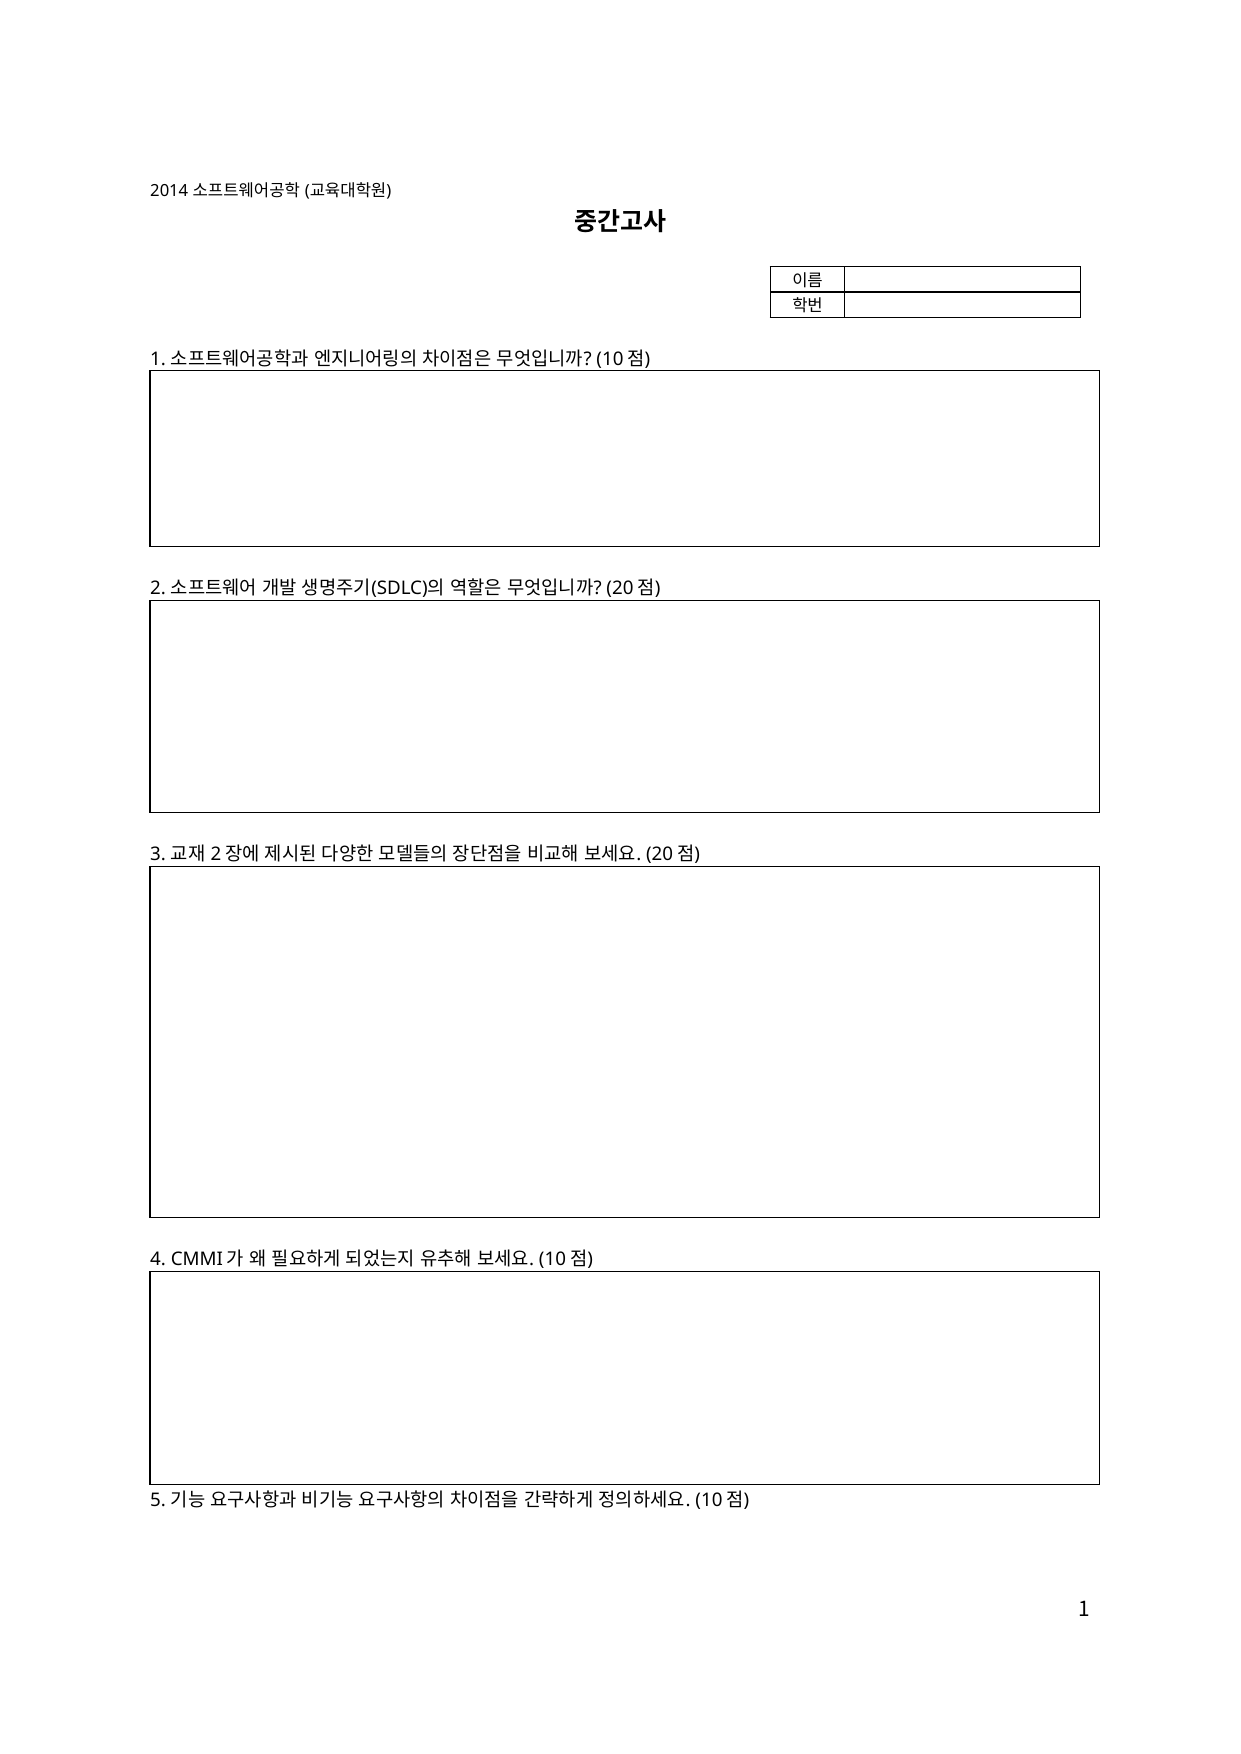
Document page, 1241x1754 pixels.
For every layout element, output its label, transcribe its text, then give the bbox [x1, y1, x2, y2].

table_header [151, 371, 1099, 546]
table_header [151, 1272, 1099, 1484]
text 3. 교재 2장에 제시된 다양한 모델들의 장단점을 비교해 보세요. (20점) [150, 839, 1090, 866]
table_cell 학번 [771, 293, 844, 317]
table_header [151, 601, 1099, 812]
text 2. 소프트웨어 개발 생명주기(SDLC)의 역할은 무엇입니까? (20점) [150, 573, 1090, 600]
text 4. CMMI가 왜 필요하게 되었는지 유추해 보세요. (10점) [150, 1244, 1090, 1271]
text 1. 소프트웨어공학과 엔지니어링의 차이점은 무엇입니까? (10점) [150, 343, 1090, 370]
table_header [845, 267, 1080, 291]
text 5. 기능 요구사항과 비기능 요구사항의 차이점을 간략하게 정의하세요. (10점) [150, 1485, 1090, 1512]
text 2014 소프트웨어공학 (교육대학원) [150, 177, 1090, 201]
text 중간고사 [150, 201, 1090, 238]
table_header 이름 [771, 267, 844, 291]
table_cell [845, 293, 1080, 317]
table_header [151, 867, 1099, 1217]
